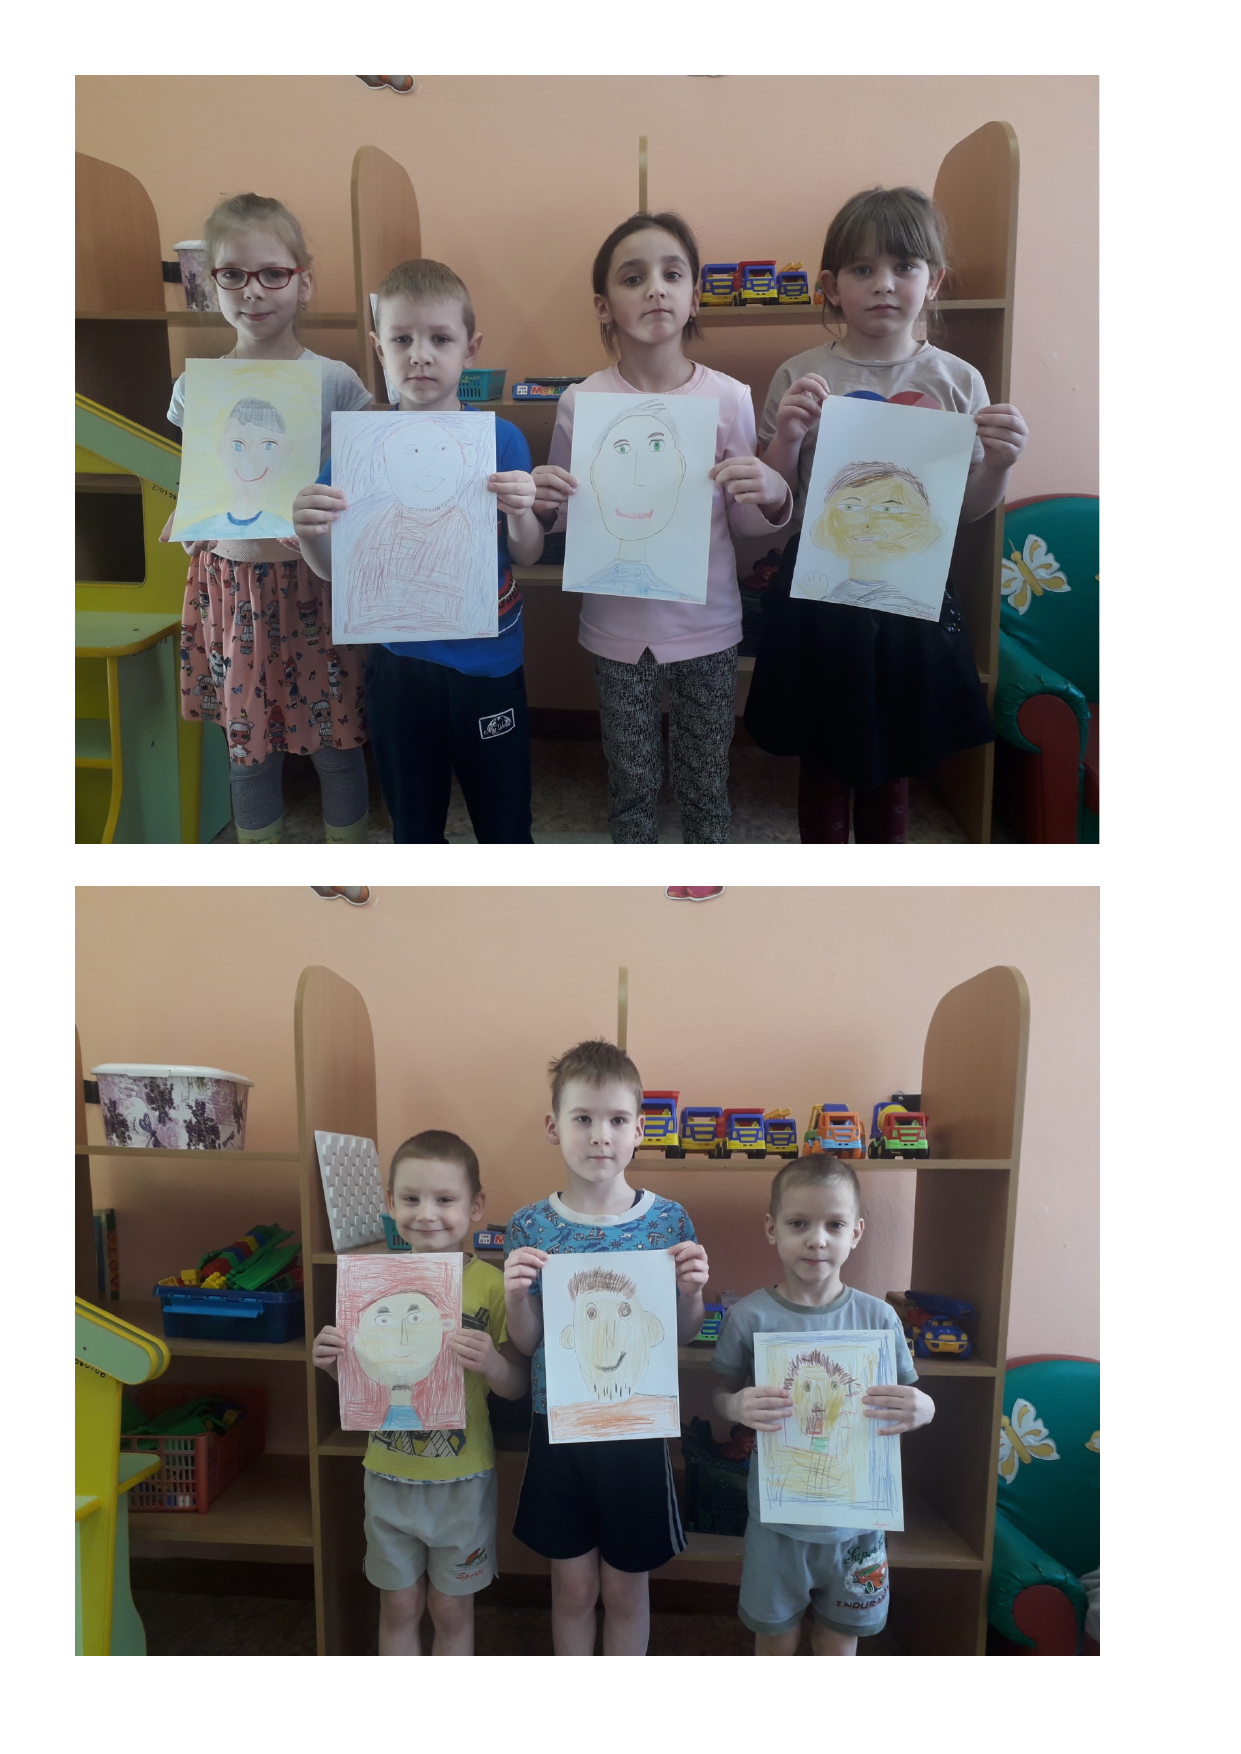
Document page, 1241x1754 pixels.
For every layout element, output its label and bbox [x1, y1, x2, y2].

picture [75, 75, 1100, 844]
picture [75, 886, 1100, 1656]
